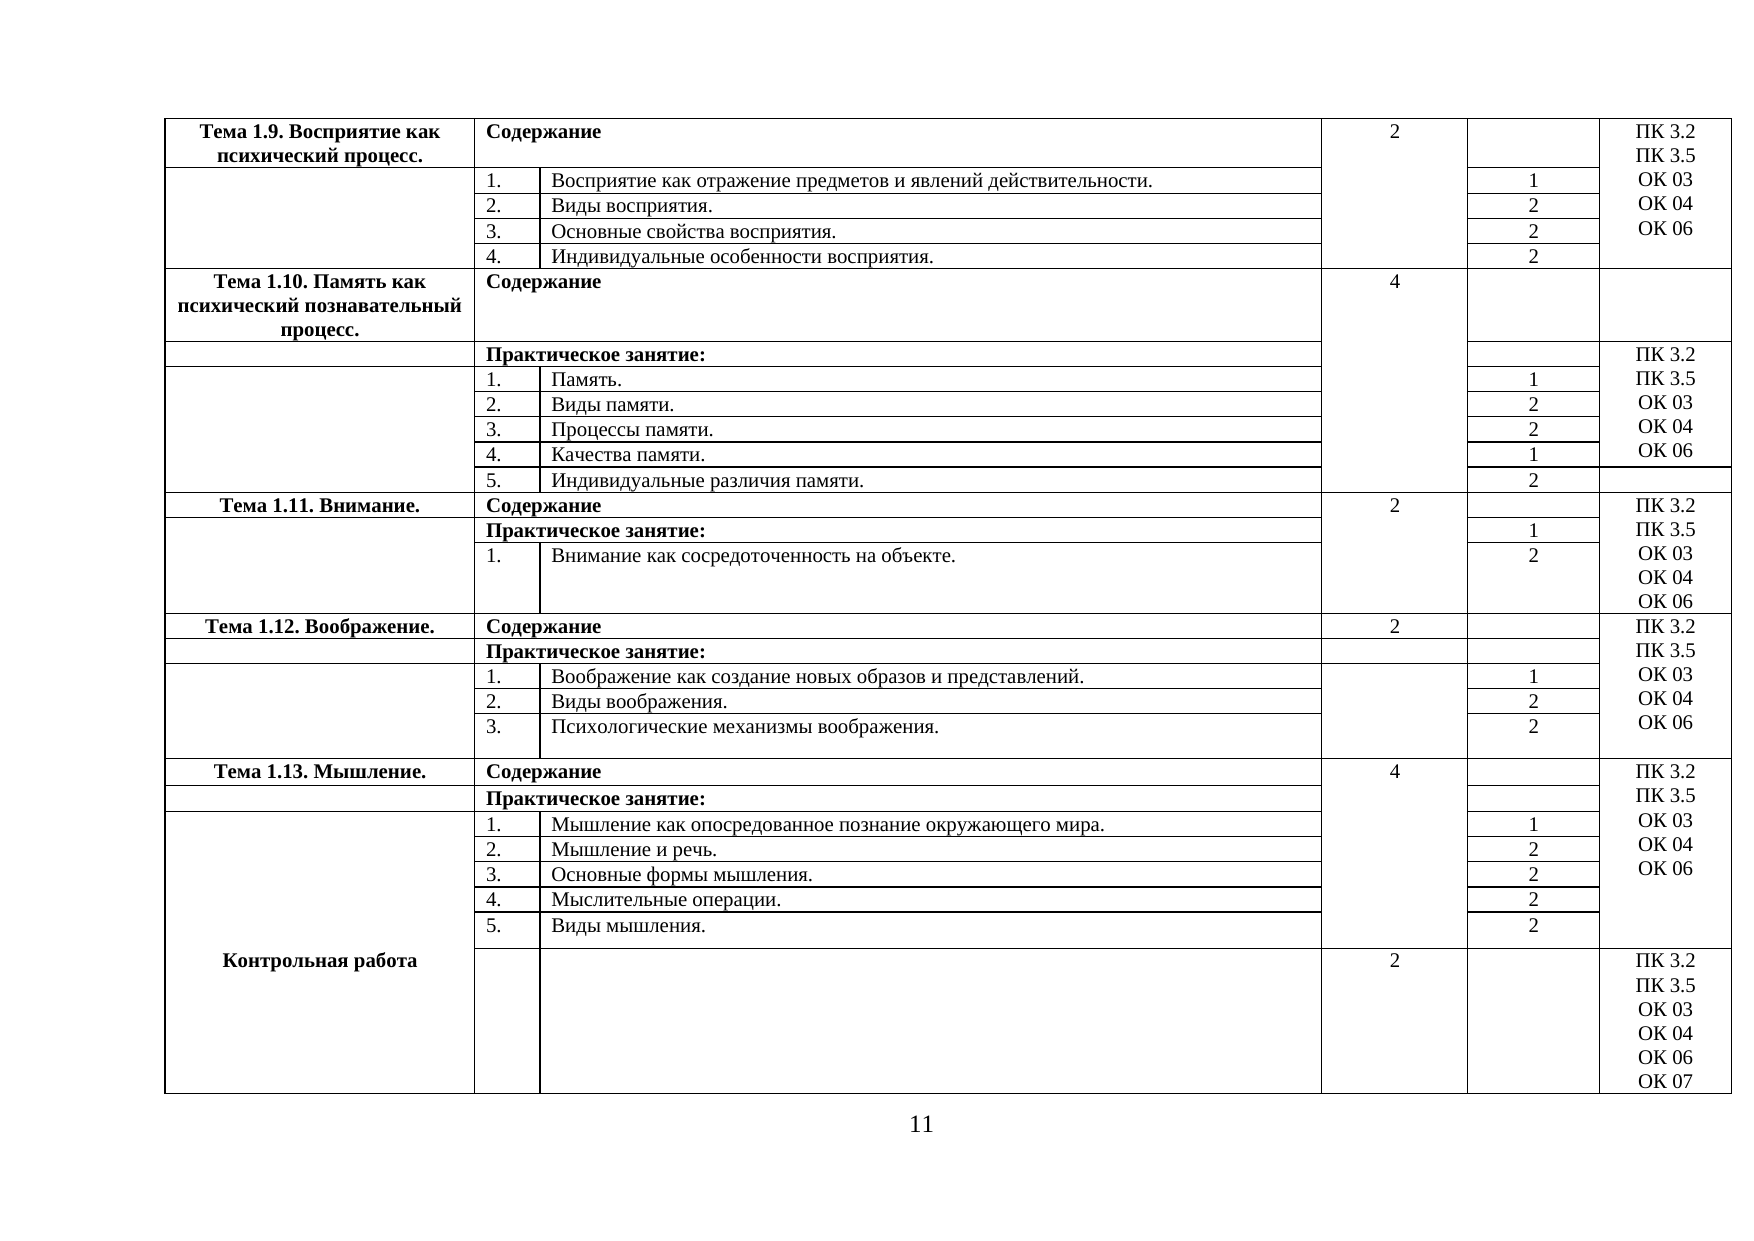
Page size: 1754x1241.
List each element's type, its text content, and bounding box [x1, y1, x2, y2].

table_cell [1468, 342, 1599, 366]
table_cell Виды воображения. [541, 689, 1321, 713]
table_cell 2 [1322, 493, 1467, 613]
table_cell Тема 1.11. Внимание. [166, 493, 474, 517]
table_cell [166, 786, 474, 811]
table_cell 4 [1322, 759, 1467, 947]
table_cell Практическое занятие: [475, 639, 1321, 663]
table_cell [1322, 639, 1467, 663]
table_cell Мышление как опосредованное познание окружающего мира. [541, 812, 1321, 836]
table_cell [1468, 759, 1599, 785]
table_cell 2 [1322, 119, 1467, 268]
table_cell Практическое занятие: [475, 786, 1321, 811]
table_cell Воображение как создание новых образов и представлений. [541, 664, 1321, 688]
table_cell 3. [475, 417, 539, 441]
table_cell Индивидуальные особенности восприятия. [541, 244, 1321, 268]
table_cell Мышление и речь. [541, 837, 1321, 861]
table_cell Содержание [475, 493, 1321, 517]
table_cell Виды памяти. [541, 392, 1321, 416]
table_cell 2 [1322, 949, 1467, 1093]
table_cell [1468, 119, 1599, 167]
table_cell Содержание [475, 759, 1321, 785]
table_cell 2 [1468, 244, 1599, 268]
table_cell [1322, 664, 1467, 758]
table_cell 2. [475, 392, 539, 416]
table_cell 1 [1468, 168, 1599, 192]
table_cell [166, 812, 474, 947]
table_cell 1. [475, 367, 539, 391]
table_cell [475, 949, 539, 1093]
table_cell 2. [475, 194, 539, 217]
table_cell 1 [1468, 812, 1599, 836]
table_cell 1. [475, 664, 539, 688]
table_cell Контрольная работа [166, 948, 474, 1093]
table_cell ПК 3.2 ПК 3.5 ОК 03 ОК 04 ОК 06 [1600, 342, 1731, 466]
table_cell Мыслительные операции. [541, 888, 1321, 911]
table_cell 1 [1468, 367, 1599, 391]
table_cell 3. [475, 862, 539, 886]
table_cell 2 [1468, 219, 1599, 243]
table_cell 4. [475, 888, 539, 911]
table_cell Практическое занятие: [475, 342, 1321, 366]
table_cell Психологические механизмы воображения. [541, 714, 1321, 758]
table_cell 2 [1468, 392, 1599, 416]
table_cell Содержание [475, 269, 1321, 341]
table_cell [166, 367, 474, 492]
table_cell 1. [475, 812, 539, 836]
table_cell [166, 639, 474, 663]
table_cell [166, 518, 474, 613]
table_cell ПК 3.2 ПК 3.5 ОК 03 ОК 04 ОК 06 ОК 07 [1600, 949, 1731, 1093]
table_cell 1 [1468, 664, 1599, 688]
table_cell 1. [475, 168, 539, 192]
table_cell 4 [1322, 269, 1467, 492]
table_cell 2 [1468, 689, 1599, 713]
table_cell Процессы памяти. [541, 417, 1321, 441]
table_cell ПК 3.2 ПК 3.5 ОК 03 ОК 04 ОК 06 [1600, 759, 1731, 947]
table_cell Практическое занятие: [475, 518, 1321, 542]
table_cell 2 [1322, 614, 1467, 638]
table_cell 2 [1468, 913, 1599, 947]
table_cell [541, 949, 1321, 1093]
table_cell Тема 1.9. Восприятие как психический процесс. [166, 119, 474, 167]
table_cell 4. [475, 443, 539, 466]
table_cell [166, 342, 474, 366]
table_cell 1 [1468, 518, 1599, 542]
table_cell [1468, 949, 1599, 1093]
table_cell [1468, 639, 1599, 663]
table_cell Тема 1.10. Память как психический познавательный процесс. [166, 269, 474, 341]
table_cell [1600, 468, 1731, 492]
table_cell 5. [475, 913, 539, 947]
table_cell Индивидуальные различия памяти. [541, 468, 1321, 492]
table_cell [1468, 493, 1599, 517]
table_cell Качества памяти. [541, 443, 1321, 466]
table_cell 2 [1468, 888, 1599, 911]
table_cell 3. [475, 219, 539, 243]
table_cell [166, 664, 474, 758]
table_cell 2. [475, 689, 539, 713]
table_cell [1468, 614, 1599, 638]
table_cell 5. [475, 468, 539, 492]
table_cell Восприятие как отражение предметов и явлений действительности. [541, 168, 1321, 192]
table_cell 1. [475, 543, 539, 613]
table_cell Содержание [475, 614, 1321, 638]
table_cell 2 [1468, 194, 1599, 217]
table_cell [1600, 269, 1731, 341]
table_cell 2 [1468, 837, 1599, 861]
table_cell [1600, 119, 1731, 268]
table_cell ПК 3.2 ПК 3.5 ОК 03 ОК 04 ОК 06 [1600, 493, 1731, 613]
table_cell 3. [475, 714, 539, 758]
table_cell 4. [475, 244, 539, 268]
table_cell [1468, 269, 1599, 341]
table_cell 2. [475, 837, 539, 861]
table_cell 1 [1468, 443, 1599, 466]
table_cell 2 [1468, 468, 1599, 492]
table_cell Виды мышления. [541, 913, 1321, 947]
table_cell ПК 3.2 ПК 3.5 ОК 03 ОК 04 ОК 06 [1600, 614, 1731, 758]
table_cell Виды восприятия. [541, 194, 1321, 217]
table_cell Основные формы мышления. [541, 862, 1321, 886]
table_cell 2 [1468, 417, 1599, 441]
table_cell 2 [1468, 714, 1599, 758]
table_cell [1468, 786, 1599, 811]
table_cell Основные свойства восприятия. [541, 219, 1321, 243]
table_cell 2 [1468, 862, 1599, 886]
table_cell Внимание как сосредоточенность на объекте. [541, 543, 1321, 613]
table_cell Тема 1.12. Воображение. [166, 614, 474, 638]
table_cell Содержание [475, 119, 1321, 167]
table_cell 2 [1468, 543, 1599, 613]
table_cell [166, 168, 474, 268]
table_cell Память. [541, 367, 1321, 391]
table_cell Тема 1.13. Мышление. [166, 759, 474, 785]
